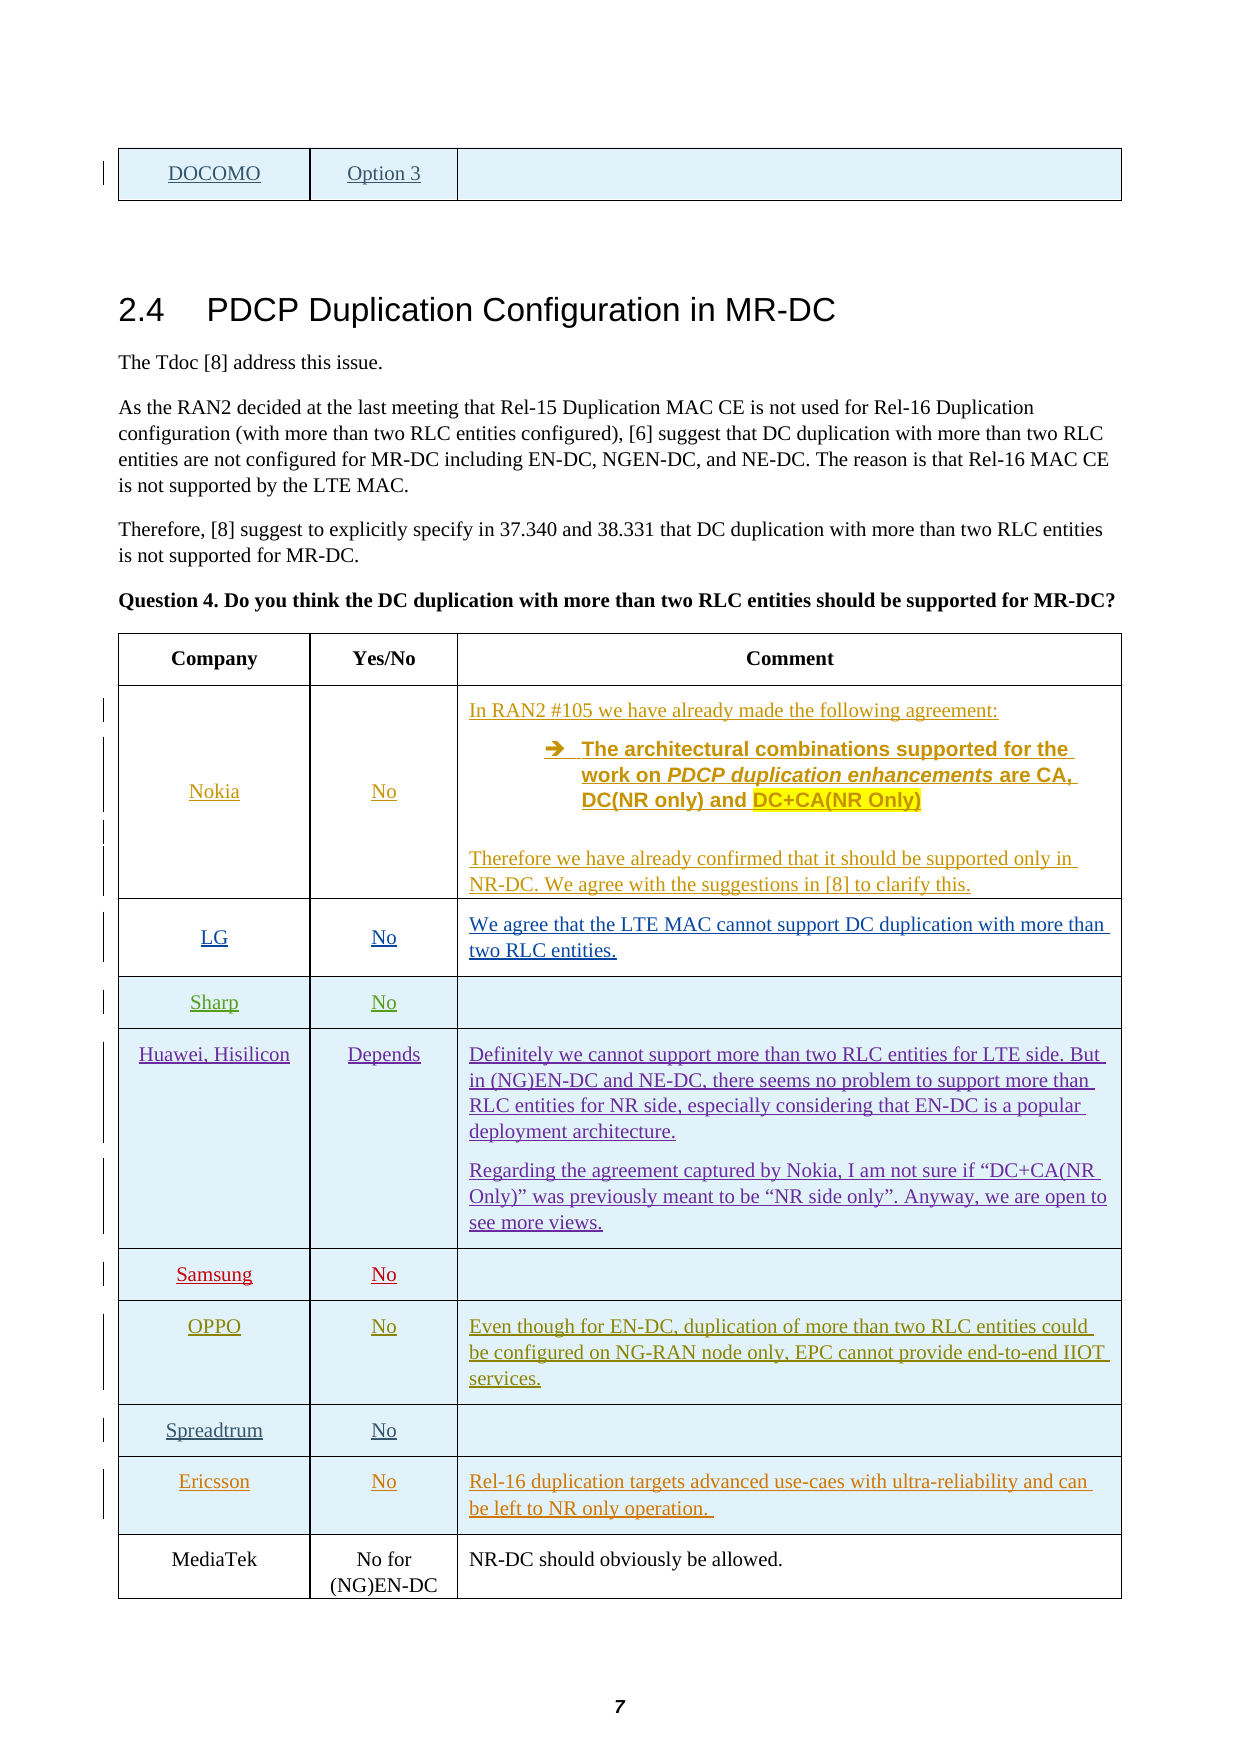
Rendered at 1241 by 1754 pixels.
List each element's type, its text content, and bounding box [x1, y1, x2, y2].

table_cell [311, 686, 457, 898]
table_cell [119, 686, 309, 898]
text The Tdoc [8] address this issue. [118, 350, 1122, 374]
table_header Comment [458, 634, 1121, 684]
table_cell [458, 899, 1121, 976]
table_header Company [119, 634, 309, 684]
table_header Yes/No [311, 634, 457, 684]
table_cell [311, 1535, 457, 1597]
text Question 4. Do you think the DC duplication with more than two RLC entities should be supported for MR-DC? [118, 588, 1122, 612]
table_cell [458, 686, 1121, 898]
table_cell MediaTek [119, 1535, 309, 1597]
text As the RAN2 decided at the last meeting that Rel-15 Duplication MAC CE is not used for Rel-16 Duplication configuration (with more than two RLC entities configured), [6] suggest that DC duplication with more than two RLC entities are not configured for MR-DC including EN-DC, NGEN-DC, and NE-DC. The reason is that Rel-16 MAC CE is not supported by the LTE MAC. [118, 395, 1122, 497]
table_cell [119, 899, 309, 976]
table_cell [311, 899, 457, 976]
text Therefore, [8] suggest to explicitly specify in 37.340 and 38.331 that DC duplication with more than two RLC entities is not supported for MR-DC. [118, 517, 1122, 567]
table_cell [458, 1535, 1121, 1597]
subtitle 2.4 PDCP Duplication Configuration in MR-DC [118, 290, 1122, 328]
